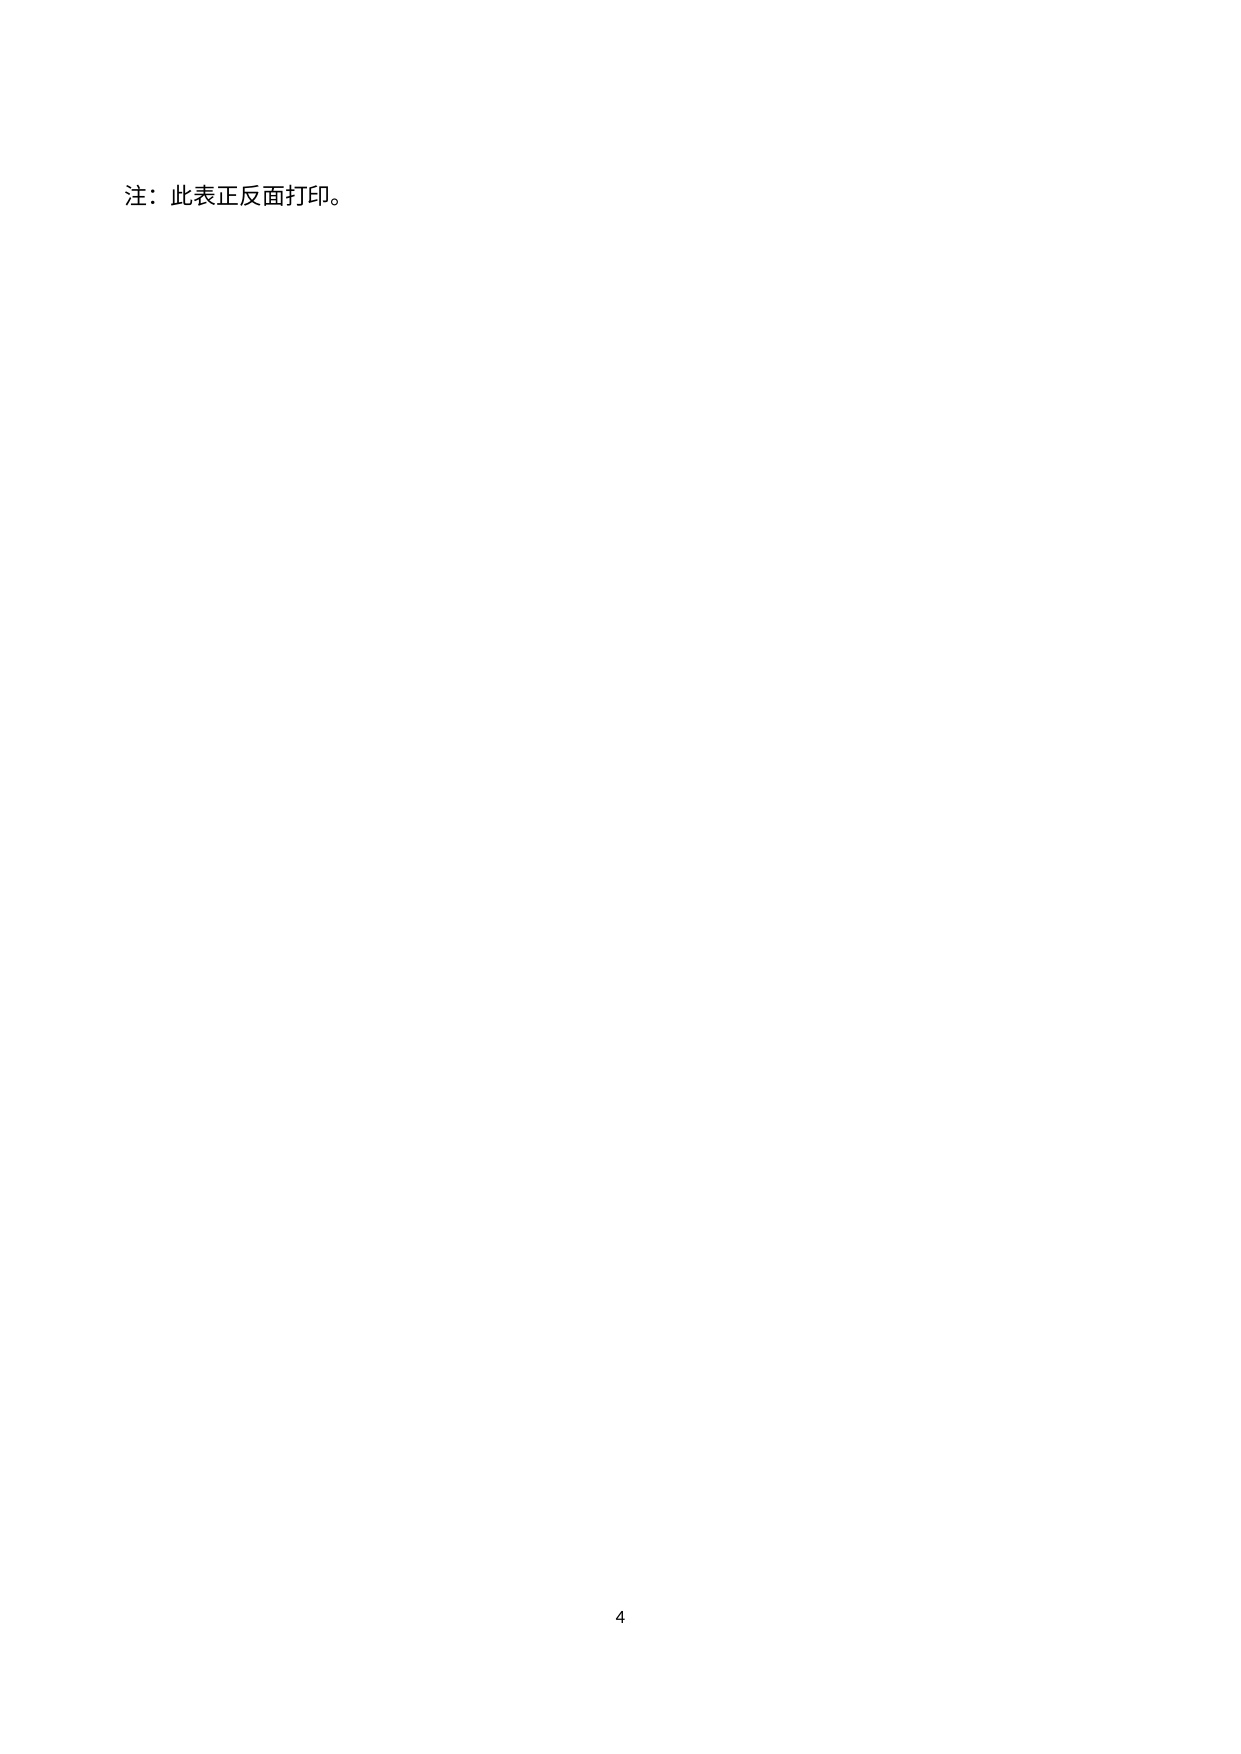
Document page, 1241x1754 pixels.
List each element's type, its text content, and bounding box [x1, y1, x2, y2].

text 注：此表正反面打印。 [99, 162, 1162, 227]
